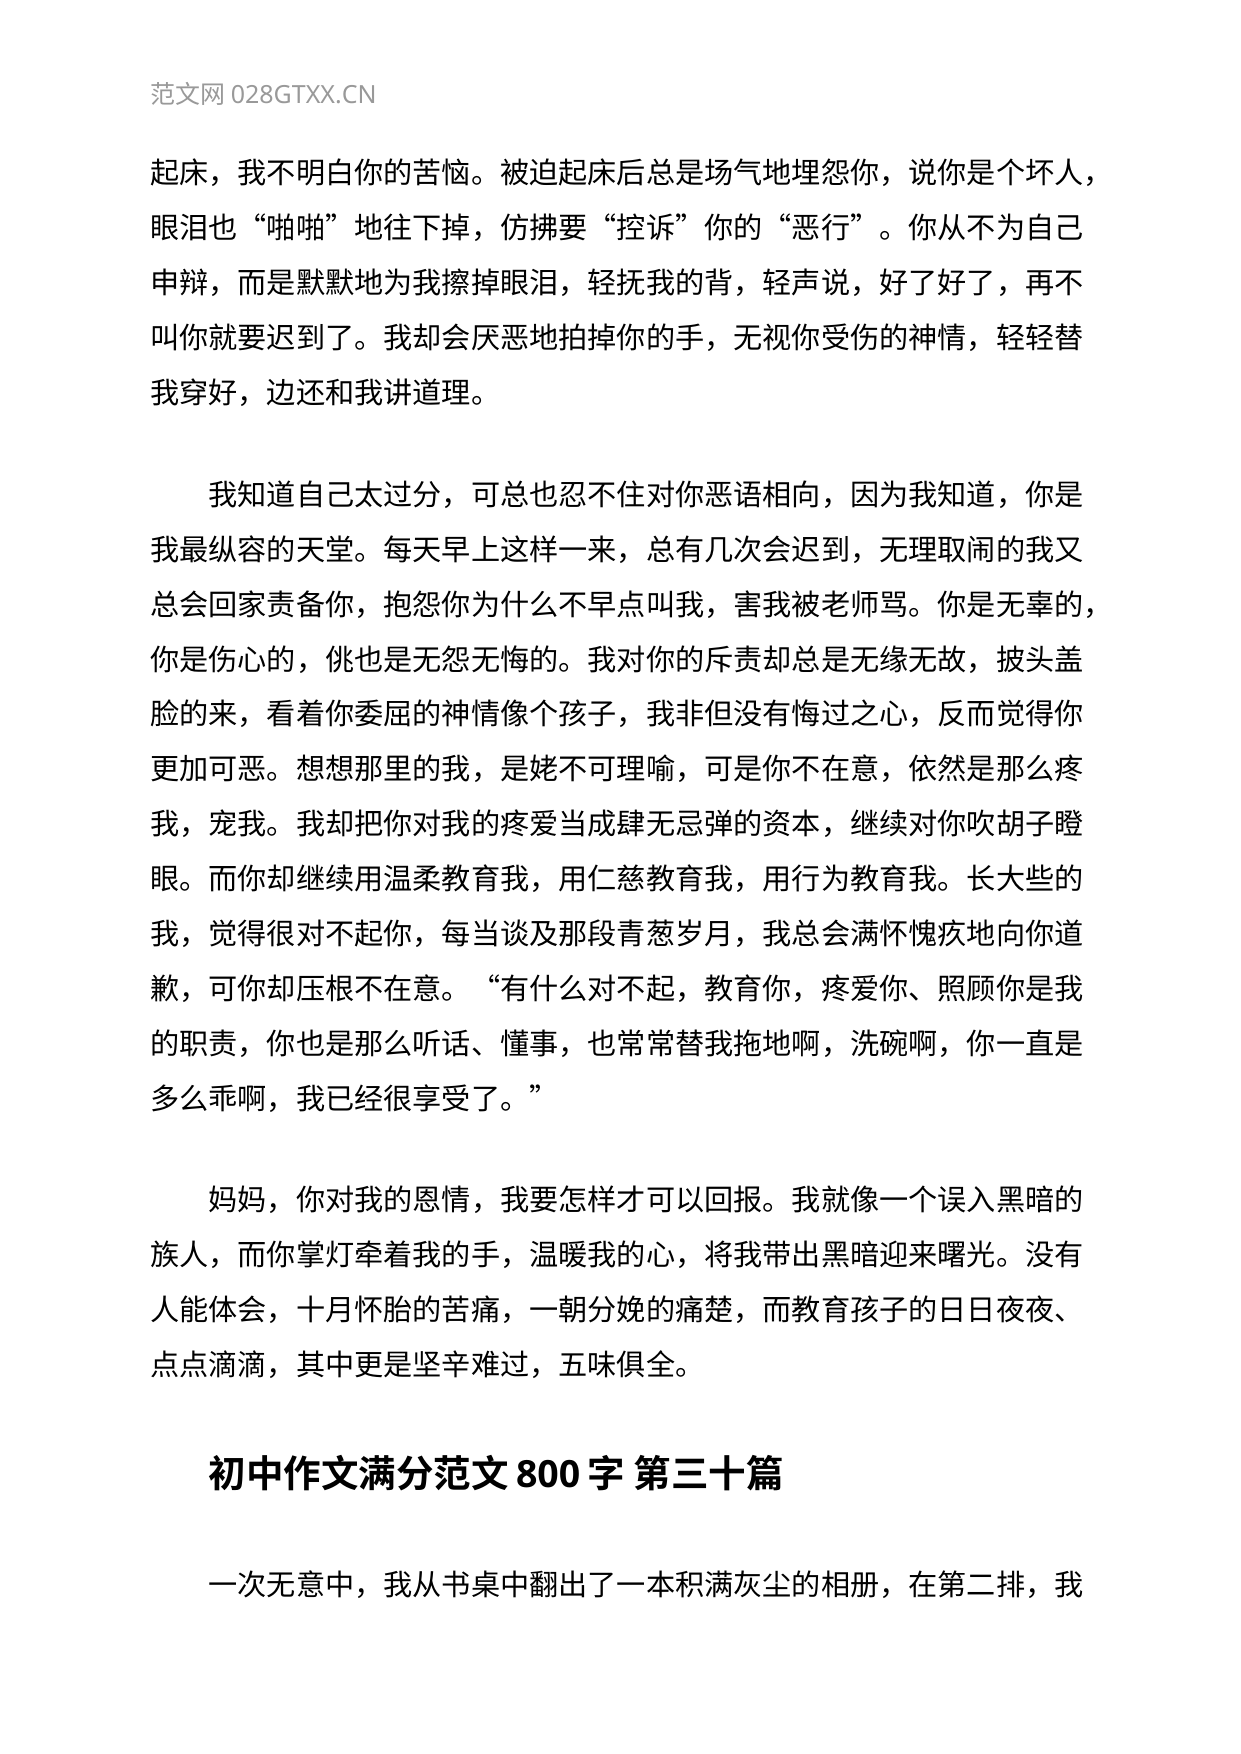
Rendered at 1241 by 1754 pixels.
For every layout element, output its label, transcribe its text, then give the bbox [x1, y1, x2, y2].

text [150, 1561, 1090, 1603]
text 我知道自己太过分，可总也忍不住对你恶语相向，因为我知道，你是我最纵容的天堂。每天早上这样一来，总有几次会迟到，无理取闹的我又总会回家责备你，抱怨你为什么不早点叫我，害我被老师骂。你是无辜的，你是伤心的，佻也是无怨无悔的。我对你的斥责却总是无缘无故，披头盖脸的来，看着你委屈的神情像个孩子，我非但没有悔过之心，反而觉得你更加可恶。想想那里的我，是姥不可理喻，可是你不在意，依然是那么疼我，宠我。我却把你对我的疼爱当成肆无忌弹的资本，继续对你吹胡子瞪眼。而你却继续用温柔教育我，用仁慈教育我，用行为教育我。长大些的我，觉得很对不起你，每当谈及那段青葱岁月，我总会满怀愧疚地向你道歉，可你却压根不在意。“有什么对不起，教育你，疼爱你、照顾你是我的职责，你也是那么听话、懂事，也常常替我拖地啊，洗碗啊，你一直是多么乖啊，我已经很享受了。” [150, 471, 1090, 1117]
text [150, 150, 1090, 412]
text 初中作文满分范文800字 第三十篇 [150, 1443, 1090, 1498]
text 妈妈，你对我的恩情，我要怎样才可以回报。我就像一个误入黑暗的族人，而你掌灯牵着我的手，温暖我的心，将我带出黑暗迎来曙光。没有人能体会，十月怀胎的苦痛，一朝分娩的痛楚，而教育孩子的日日夜夜、点点滴滴，其中更是坚辛难过，五味俱全。 [150, 1177, 1090, 1384]
